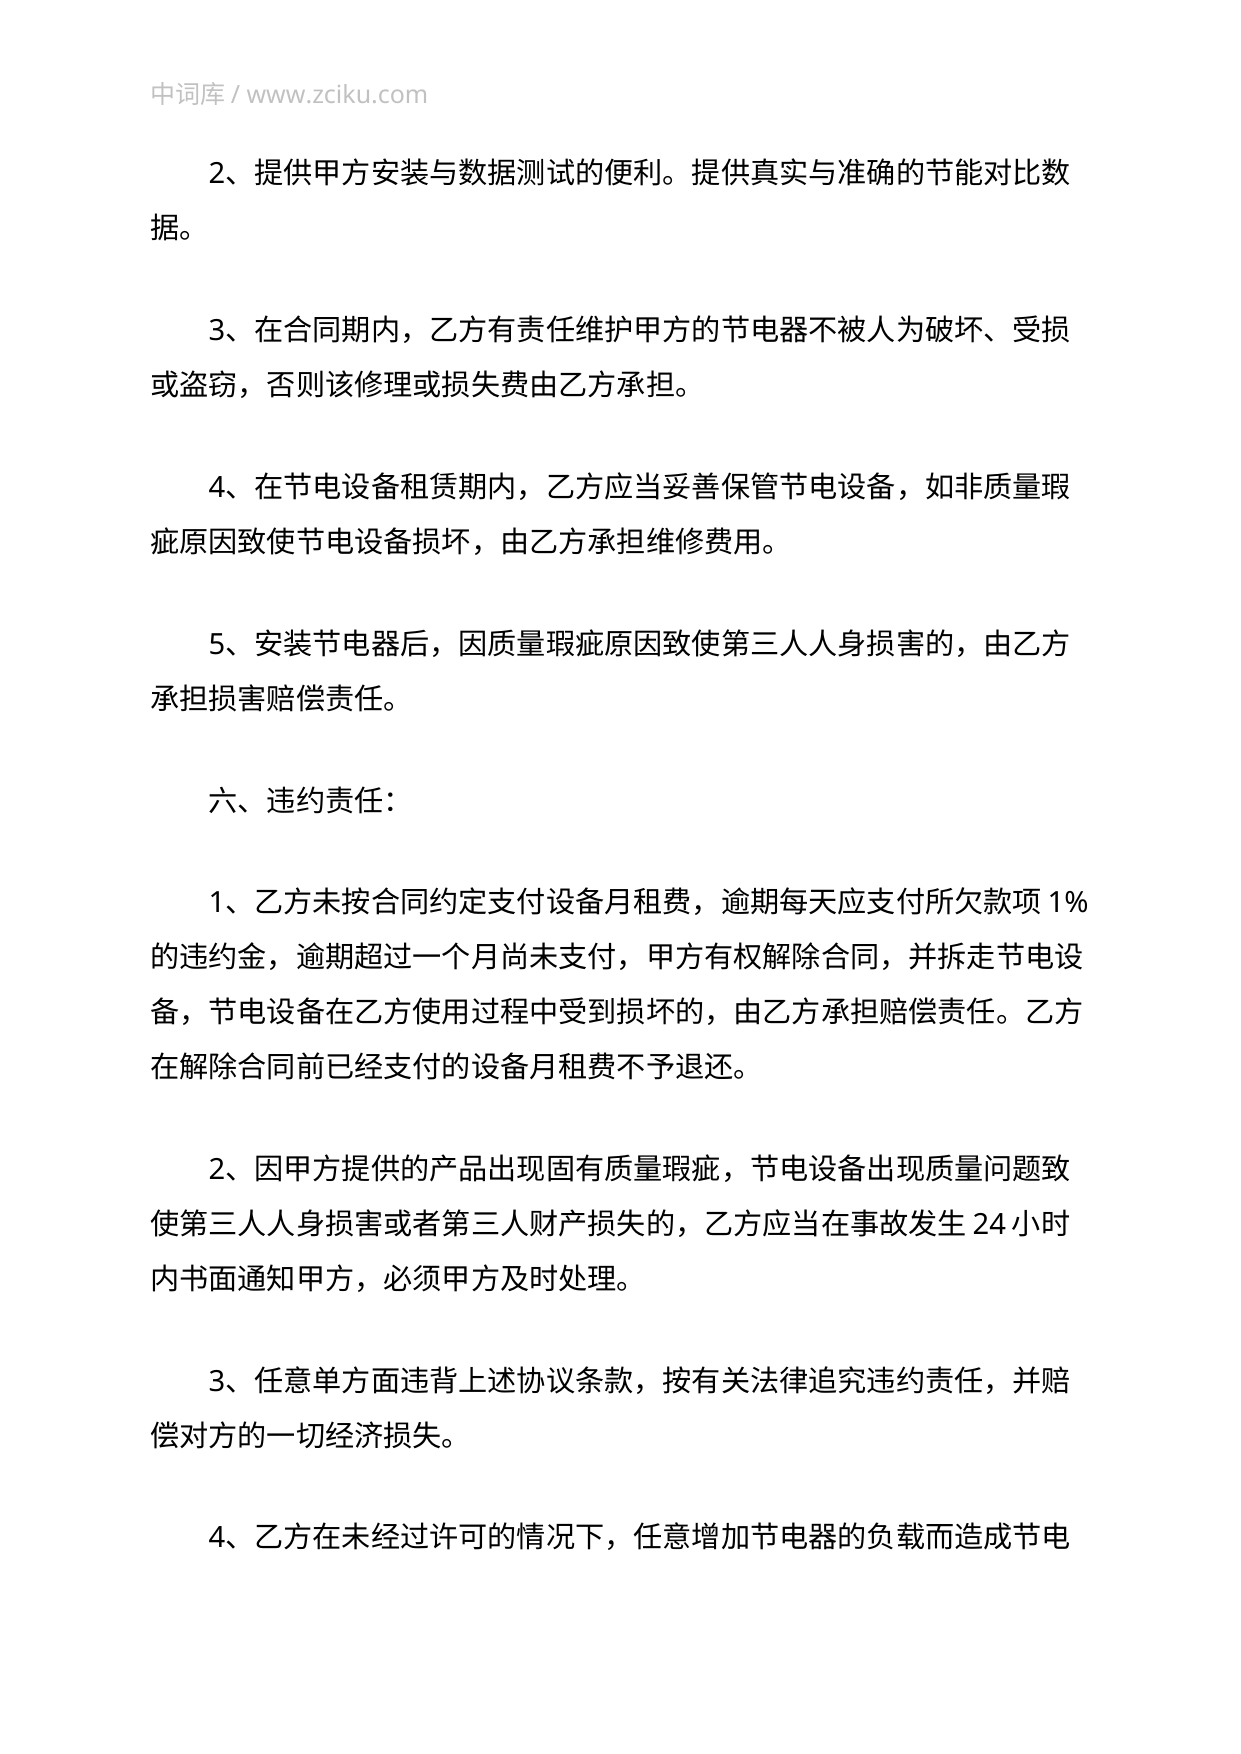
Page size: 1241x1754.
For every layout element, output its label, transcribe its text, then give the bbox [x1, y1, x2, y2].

text 5、安装节电器后，因质量瑕疵原因致使第三人人身损害的，由乙方承担损害赔偿责任。 [150, 620, 1090, 718]
text 3、任意单方面违背上述协议条款，按有关法律追究违约责任，并赔偿对方的一切经济损失。 [150, 1357, 1090, 1454]
text 3、在合同期内，乙方有责任维护甲方的节电器不被人为破坏、受损或盗窃，否则该修理或损失费由乙方承担。 [150, 307, 1090, 404]
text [150, 1514, 1090, 1556]
text 2、提供甲方安装与数据测试的便利。提供真实与准确的节能对比数据。 [150, 150, 1090, 247]
text 2、因甲方提供的产品出现固有质量瑕疵，节电设备出现质量问题致使第三人人身损害或者第三人财产损失的，乙方应当在事故发生24小时内书面通知甲方，必须甲方及时处理。 [150, 1145, 1090, 1298]
text 六、违约责任： [150, 777, 1090, 819]
text 1、乙方未按合同约定支付设备月租费，逾期每天应支付所欠款项1%的违约金，逾期超过一个月尚未支付，甲方有权解除合同，并拆走节电设备，节电设备在乙方使用过程中受到损坏的，由乙方承担赔偿责任。乙方在解除合同前已经支付的设备月租费不予退还。 [150, 879, 1090, 1086]
text 4、在节电设备租赁期内，乙方应当妥善保管节电设备，如非质量瑕疵原因致使节电设备损坏，由乙方承担维修费用。 [150, 463, 1090, 561]
